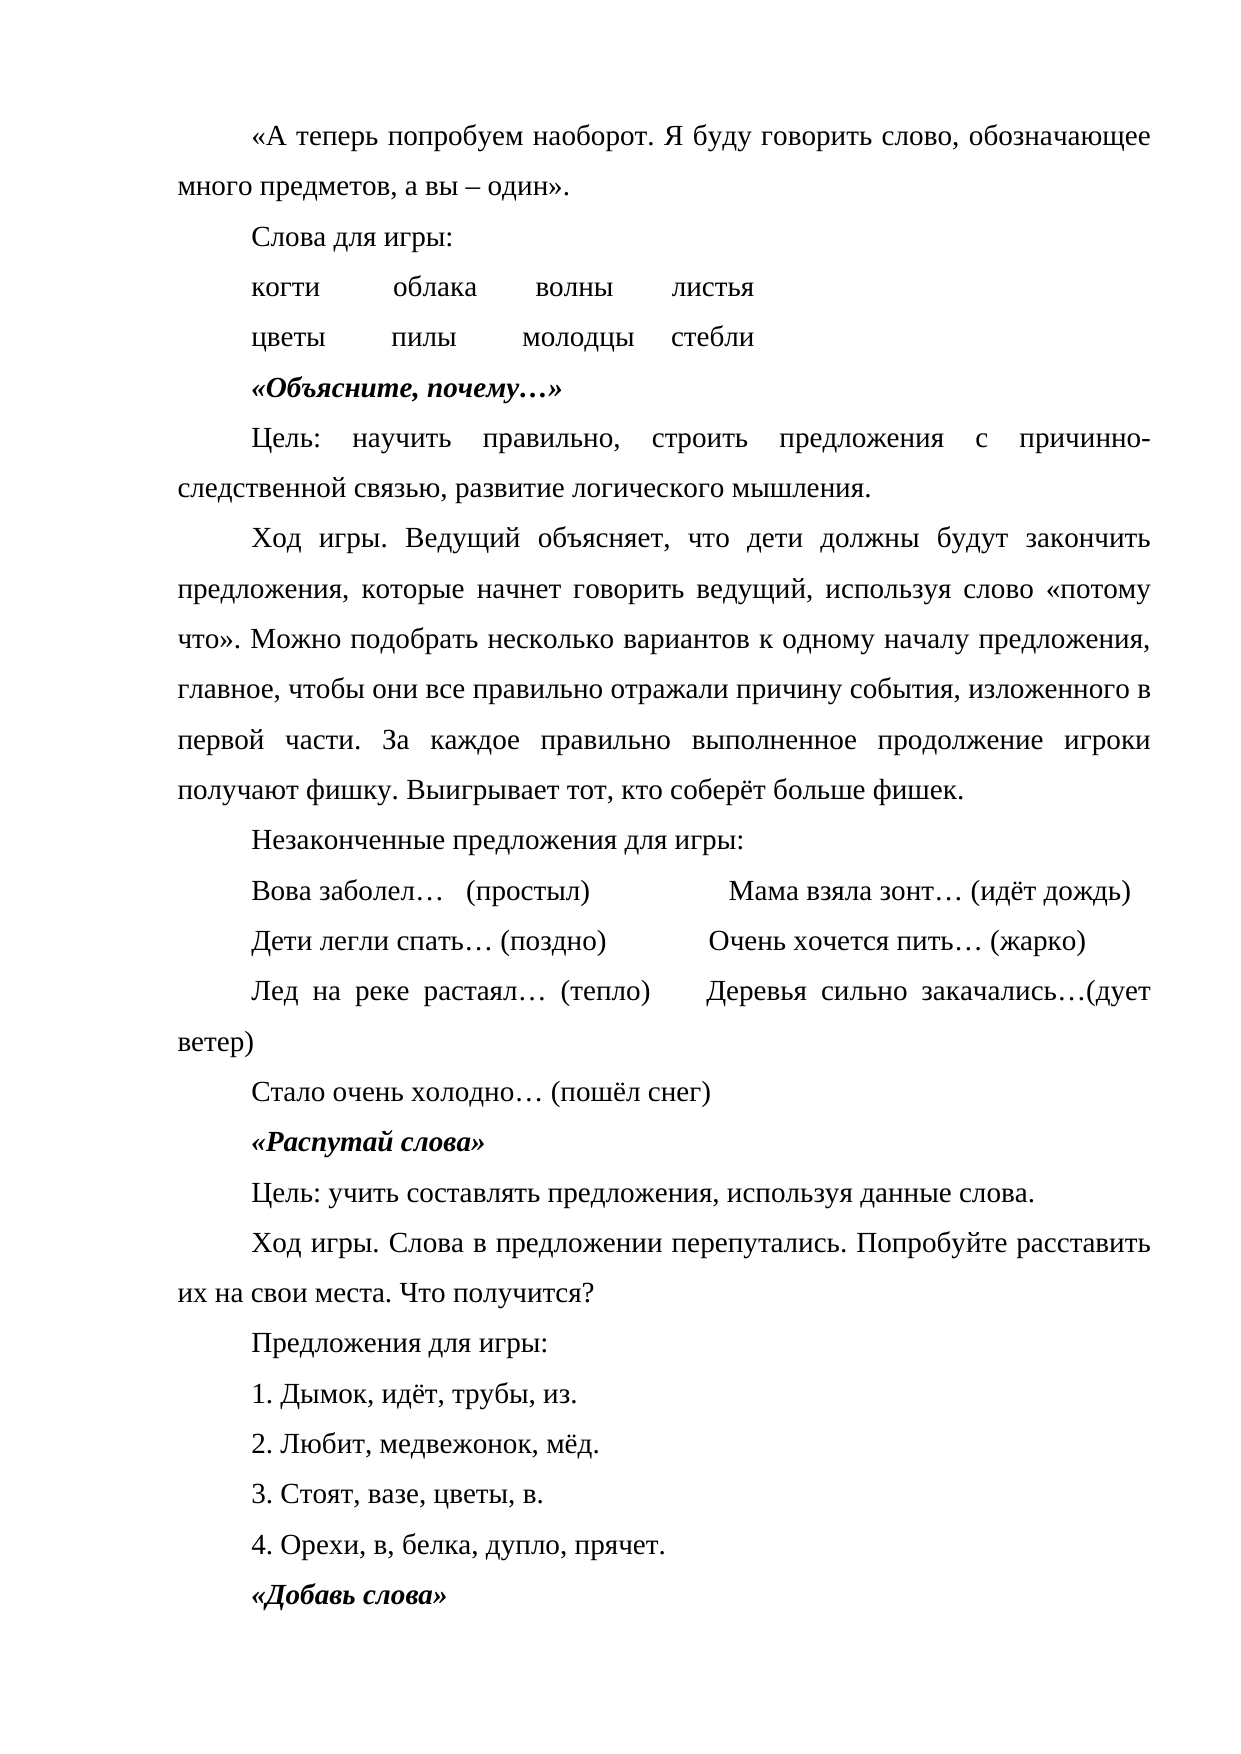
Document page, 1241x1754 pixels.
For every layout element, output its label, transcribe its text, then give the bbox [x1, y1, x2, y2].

text Незаконченные предложения для игры: [177, 822, 1152, 856]
text Ход игры. Слова в предложении перепутались. Попробуйте расставить их на свои места. Что получится? [177, 1225, 1152, 1309]
text Ход игры. Ведущий объясняет, что дети должны будут закончить предложения, которые начнет говорить ведущий, используя слово «потому что». Можно подобрать несколько вариантов к одному началу предложения, главное, чтобы они все правильно отражали причину события, изложенного в первой части. За каждое правильно выполненное продолжение игроки получают фишку. Выигрывает тот, кто соберёт больше фишек. [177, 521, 1152, 806]
text Вова заболел… (простыл) Мама взяла зонт… (идёт дождь) [177, 873, 1152, 906]
text Слова для игры: [177, 219, 1152, 252]
text Стало очень холодно… (пошёл снег) [177, 1074, 1152, 1108]
text «А теперь попробуем наоборот. Я буду говорить слово, обозначающее много предметов, а вы – один». [177, 118, 1152, 202]
text 4. Орехи, в, белка, дупло, прячет. [177, 1527, 1152, 1560]
text 2. Любит, медвежонок, мёд. [177, 1426, 1152, 1460]
text Предложения для игры: [177, 1326, 1152, 1359]
text «Добавь слова» [177, 1577, 1152, 1611]
text «Распутай слова» [177, 1124, 1152, 1158]
text 1. Дымок, идёт, трубы, из. [177, 1376, 1152, 1409]
text 3. Стоят, вазе, цветы, в. [177, 1477, 1152, 1510]
text цветы пилы молодцы стебли [177, 319, 1152, 353]
text Дети легли спать… (поздно) Очень хочется пить… (жарко) [177, 923, 1152, 957]
text когти облака волны листья [177, 269, 1152, 303]
text «Объясните, почему…» [177, 370, 1152, 403]
text Лед на реке растаял… (тепло) Деревья сильно закачались…(дует ветер) [177, 973, 1152, 1057]
text Цель: учить составлять предложения, используя данные слова. [177, 1175, 1152, 1208]
text Цель: научить правильно, строить предложения с причинно-следственной связью, развитие логического мышления. [177, 420, 1152, 504]
